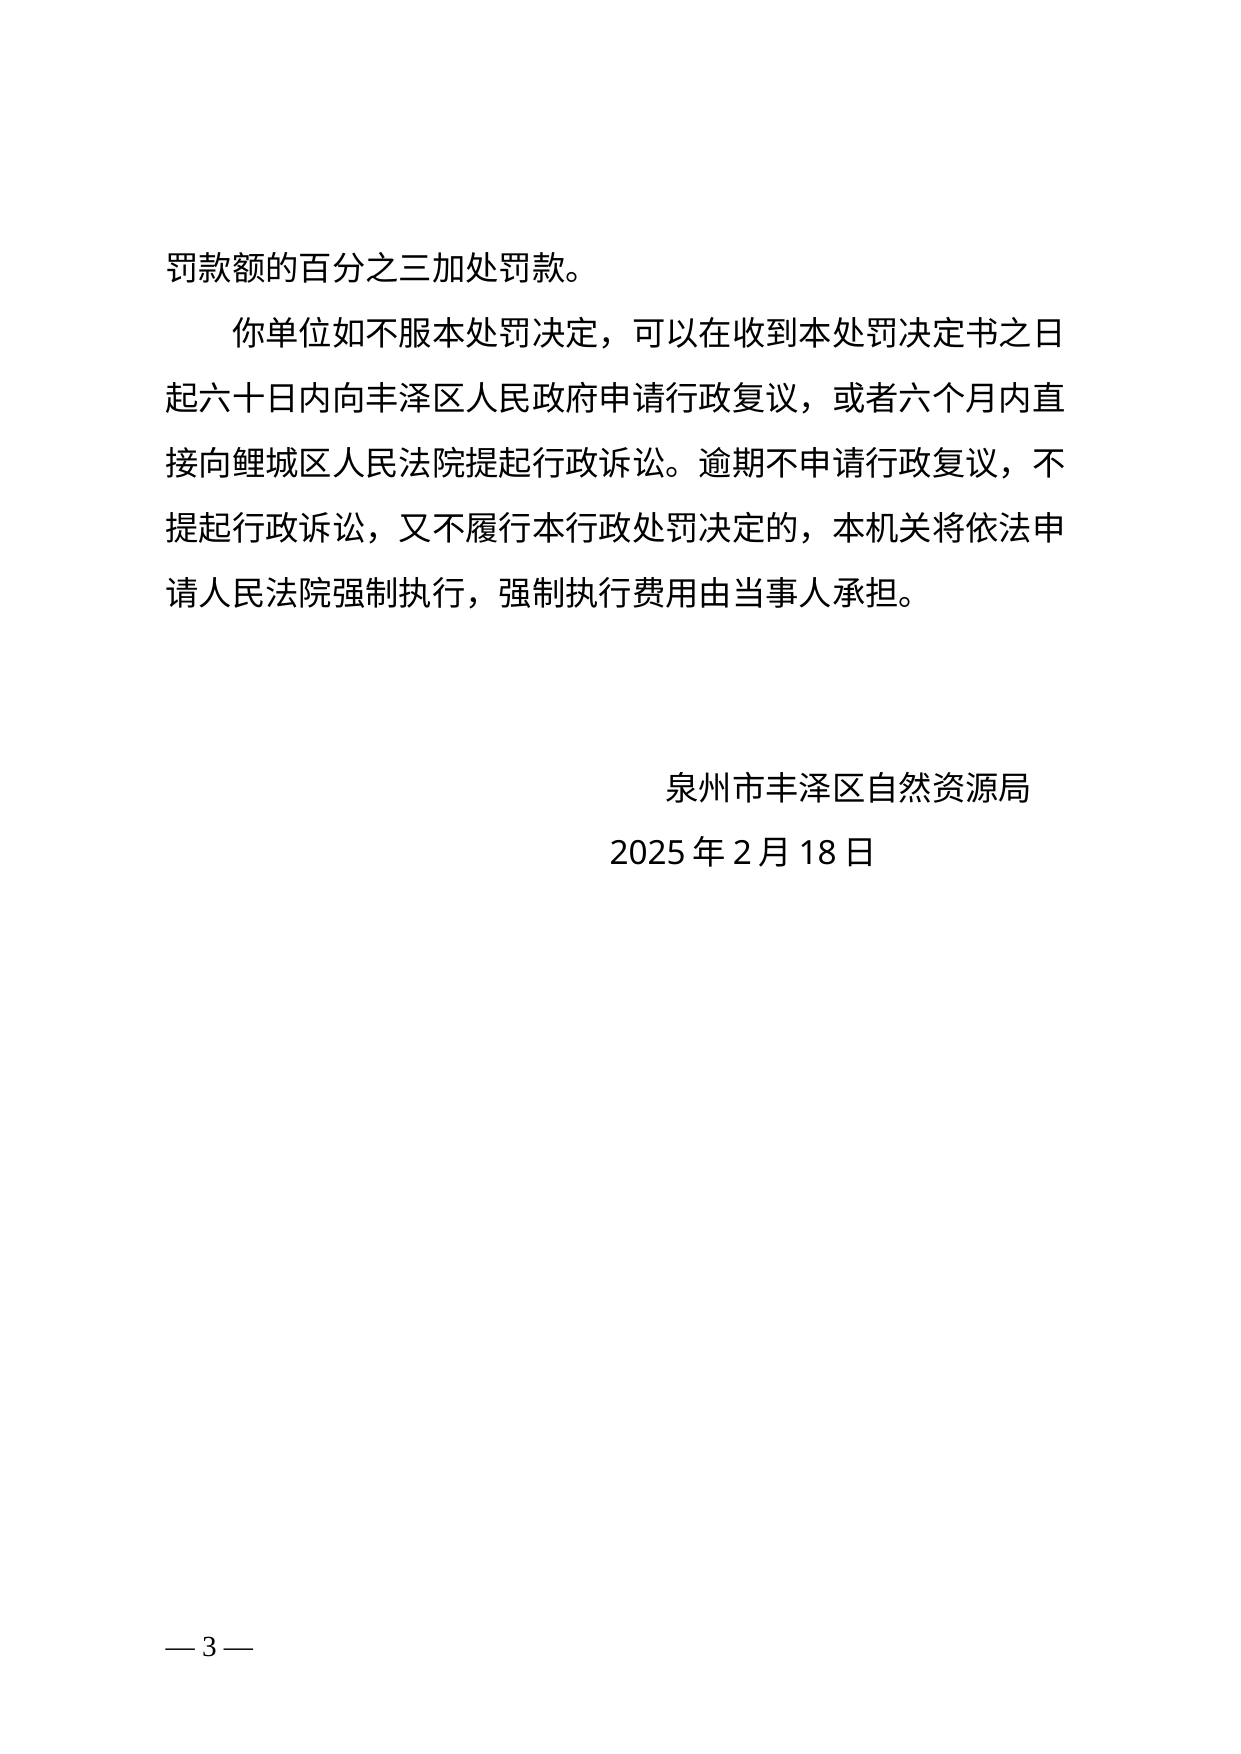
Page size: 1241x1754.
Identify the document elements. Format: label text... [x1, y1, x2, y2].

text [165, 233, 1087, 298]
text 你单位如不服本处罚决定，可以在收到本处罚决定书之日起六十日内向丰泽区人民政府申请行政复议，或者六个月内直接向鲤城区人民法院提起行政诉讼。逾期不申请行政复议，不提起行政诉讼，又不履行本行政处罚决定的，本机关将依法申请人民法院强制执行，强制执行费用由当事人承担。 [165, 298, 1087, 623]
text 泉州市丰泽区自然资源局 [165, 753, 1087, 818]
text 2025年2月18日 [165, 818, 1087, 883]
